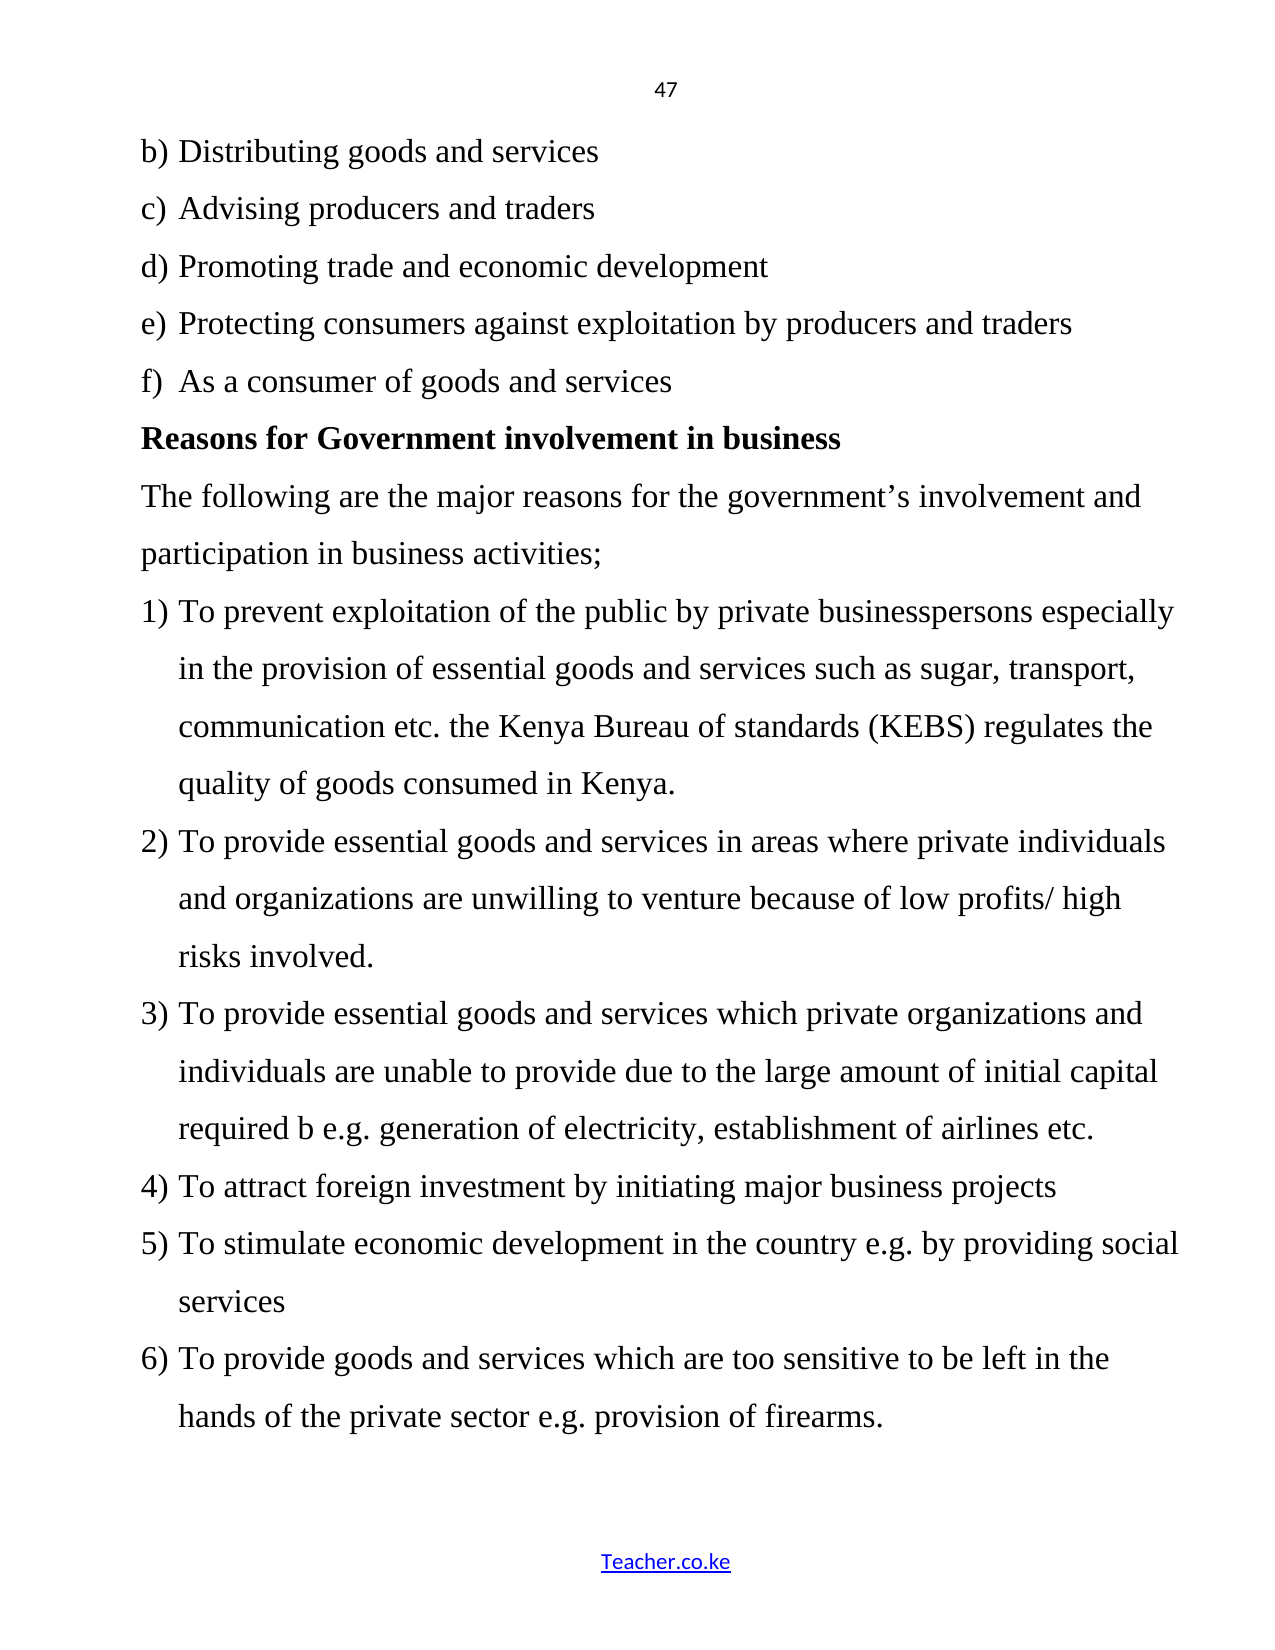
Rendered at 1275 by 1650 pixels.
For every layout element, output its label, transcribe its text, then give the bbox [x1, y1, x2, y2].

text The following are the major reasons for the government’s involvement and participation in business activities; [141, 476, 1191, 572]
list To attract foreign investment by initiating major business projects [141, 1166, 1191, 1204]
list Advising producers and traders [141, 188, 1191, 227]
list To provide goods and services which are too sensitive to be left in the hands of the private sector e.g. provision of firearms. [141, 1338, 1191, 1434]
list Promoting trade and economic development [141, 246, 1191, 284]
list Protecting consumers against exploitation by producers and traders [141, 303, 1191, 342]
list To prevent exploitation of the public by private businesspersons especially in the provision of essential goods and services such as sugar, transport, communication etc. the Kenya Bureau of standards (KEBS) regulates the quality of goods consumed in Kenya. [141, 591, 1191, 802]
list Distributing goods and services [141, 131, 1191, 169]
text Reasons for Government involvement in business [141, 418, 1191, 457]
list To provide essential goods and services which private organizations and individuals are unable to provide due to the large amount of initial capital required b e.g. generation of electricity, establishment of airlines etc. [141, 993, 1191, 1147]
list As a consumer of goods and services [141, 361, 1191, 399]
list To provide essential goods and services in areas where private individuals and organizations are unwilling to venture because of low profits/ high risks involved. [141, 821, 1191, 974]
list To stimulate economic development in the country e.g. by providing social services [141, 1223, 1191, 1319]
